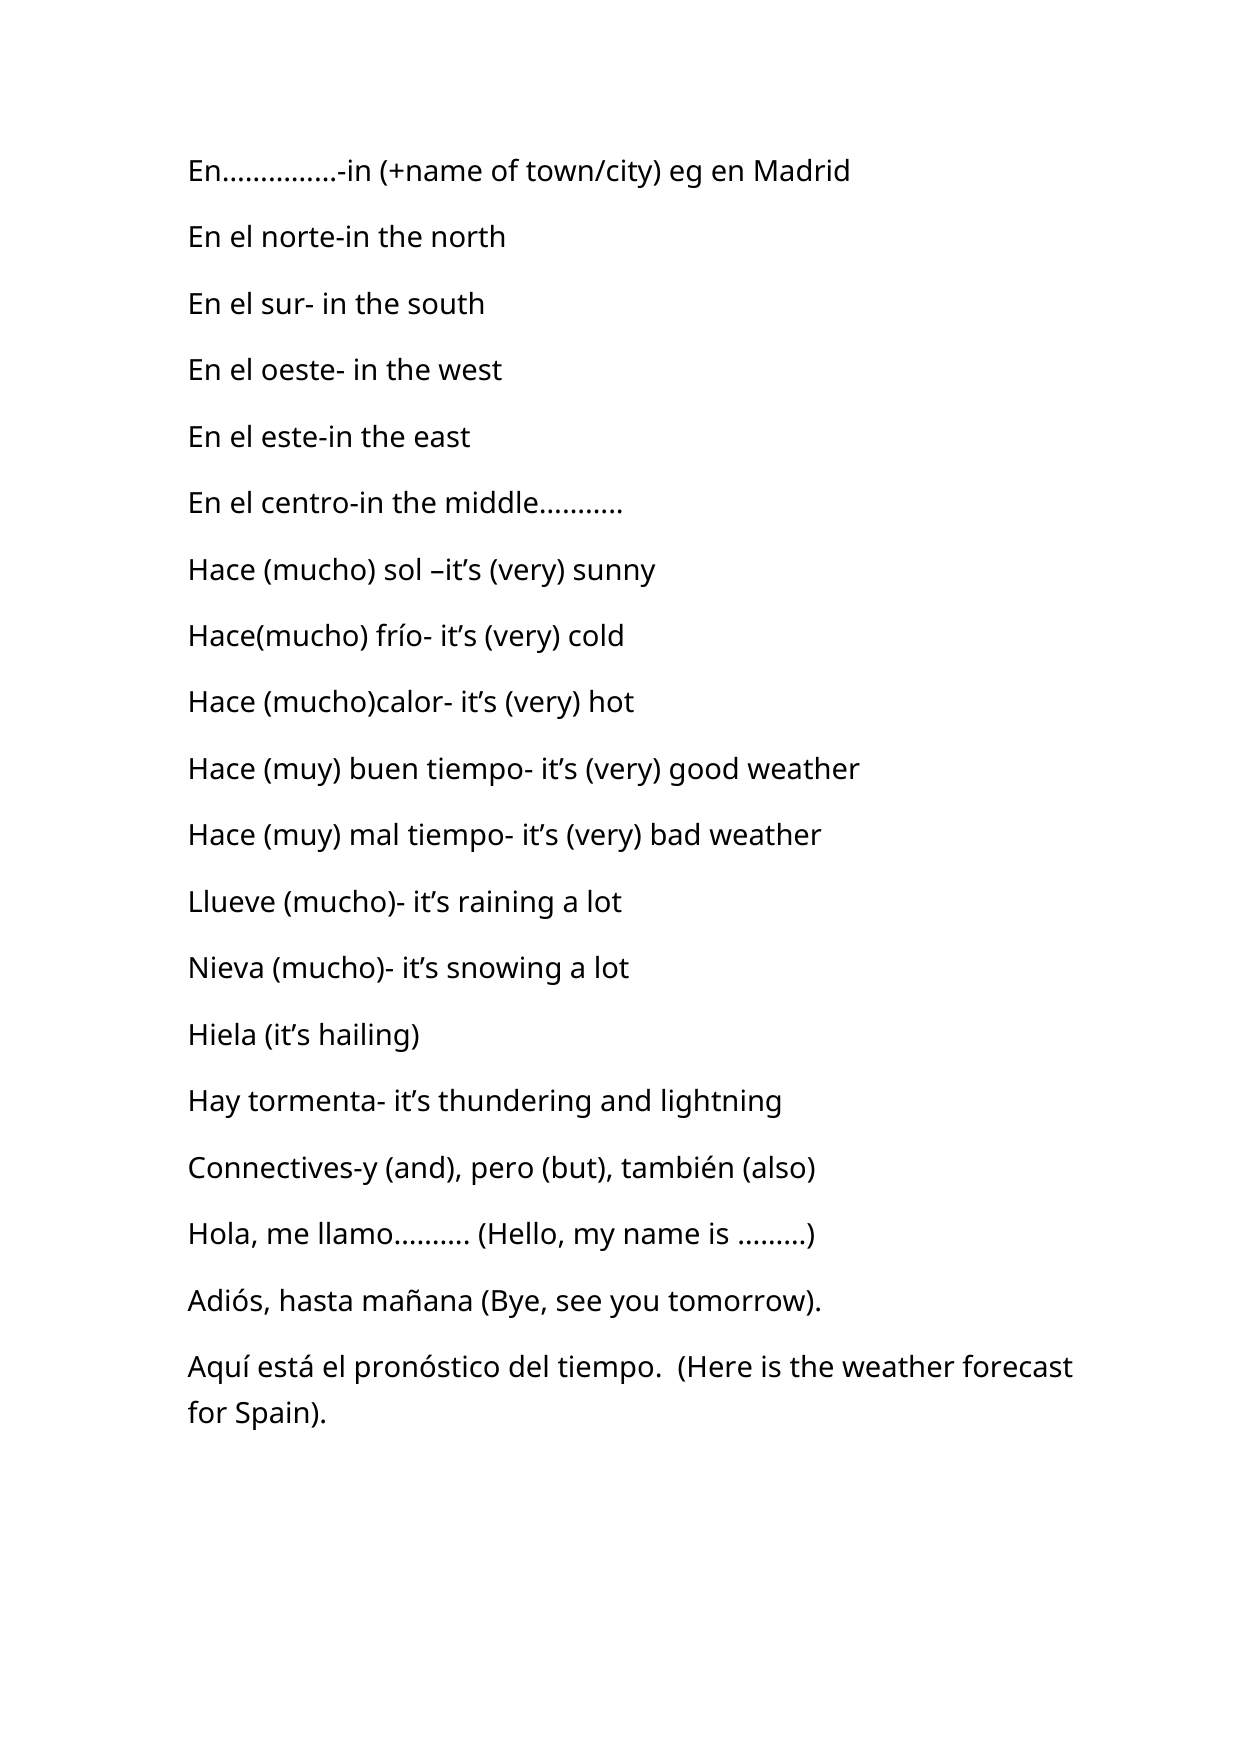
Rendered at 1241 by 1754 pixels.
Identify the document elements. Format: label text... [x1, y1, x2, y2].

text Hace(mucho) frío- it’s (very) cold [187, 615, 1090, 655]
text En……………-in (+name of town/city) eg en Madrid [187, 150, 1090, 190]
text Hiela (it’s hailing) [187, 1014, 1090, 1054]
text En el norte-in the north [187, 216, 1090, 256]
text Llueve (mucho)- it’s raining a lot [187, 881, 1090, 921]
text Adiós, hasta mañana (Bye, see you tomorrow). [187, 1280, 1090, 1319]
text Hola, me llamo………. (Hello, my name is ………) [187, 1213, 1090, 1253]
text Aquí está el pronóstico del tiempo. (Here is the weather forecast for Spain). [187, 1346, 1090, 1432]
text Hay tormenta- it’s thundering and lightning [187, 1080, 1090, 1120]
text Nieva (mucho)- it’s snowing a lot [187, 947, 1090, 987]
text En el sur- in the south [187, 283, 1090, 323]
text En el oeste- in the west [187, 349, 1090, 389]
text En el centro-in the middle……….. [187, 482, 1090, 522]
text Hace (mucho) sol –it’s (very) sunny [187, 549, 1090, 588]
text En el este-in the east [187, 416, 1090, 456]
text Connectives-y (and), pero (but), también (also) [187, 1147, 1090, 1187]
text Hace (mucho)calor- it’s (very) hot [187, 682, 1090, 721]
text Hace (muy) buen tiempo- it’s (very) good weather [187, 748, 1090, 788]
text Hace (muy) mal tiempo- it’s (very) bad weather [187, 814, 1090, 854]
